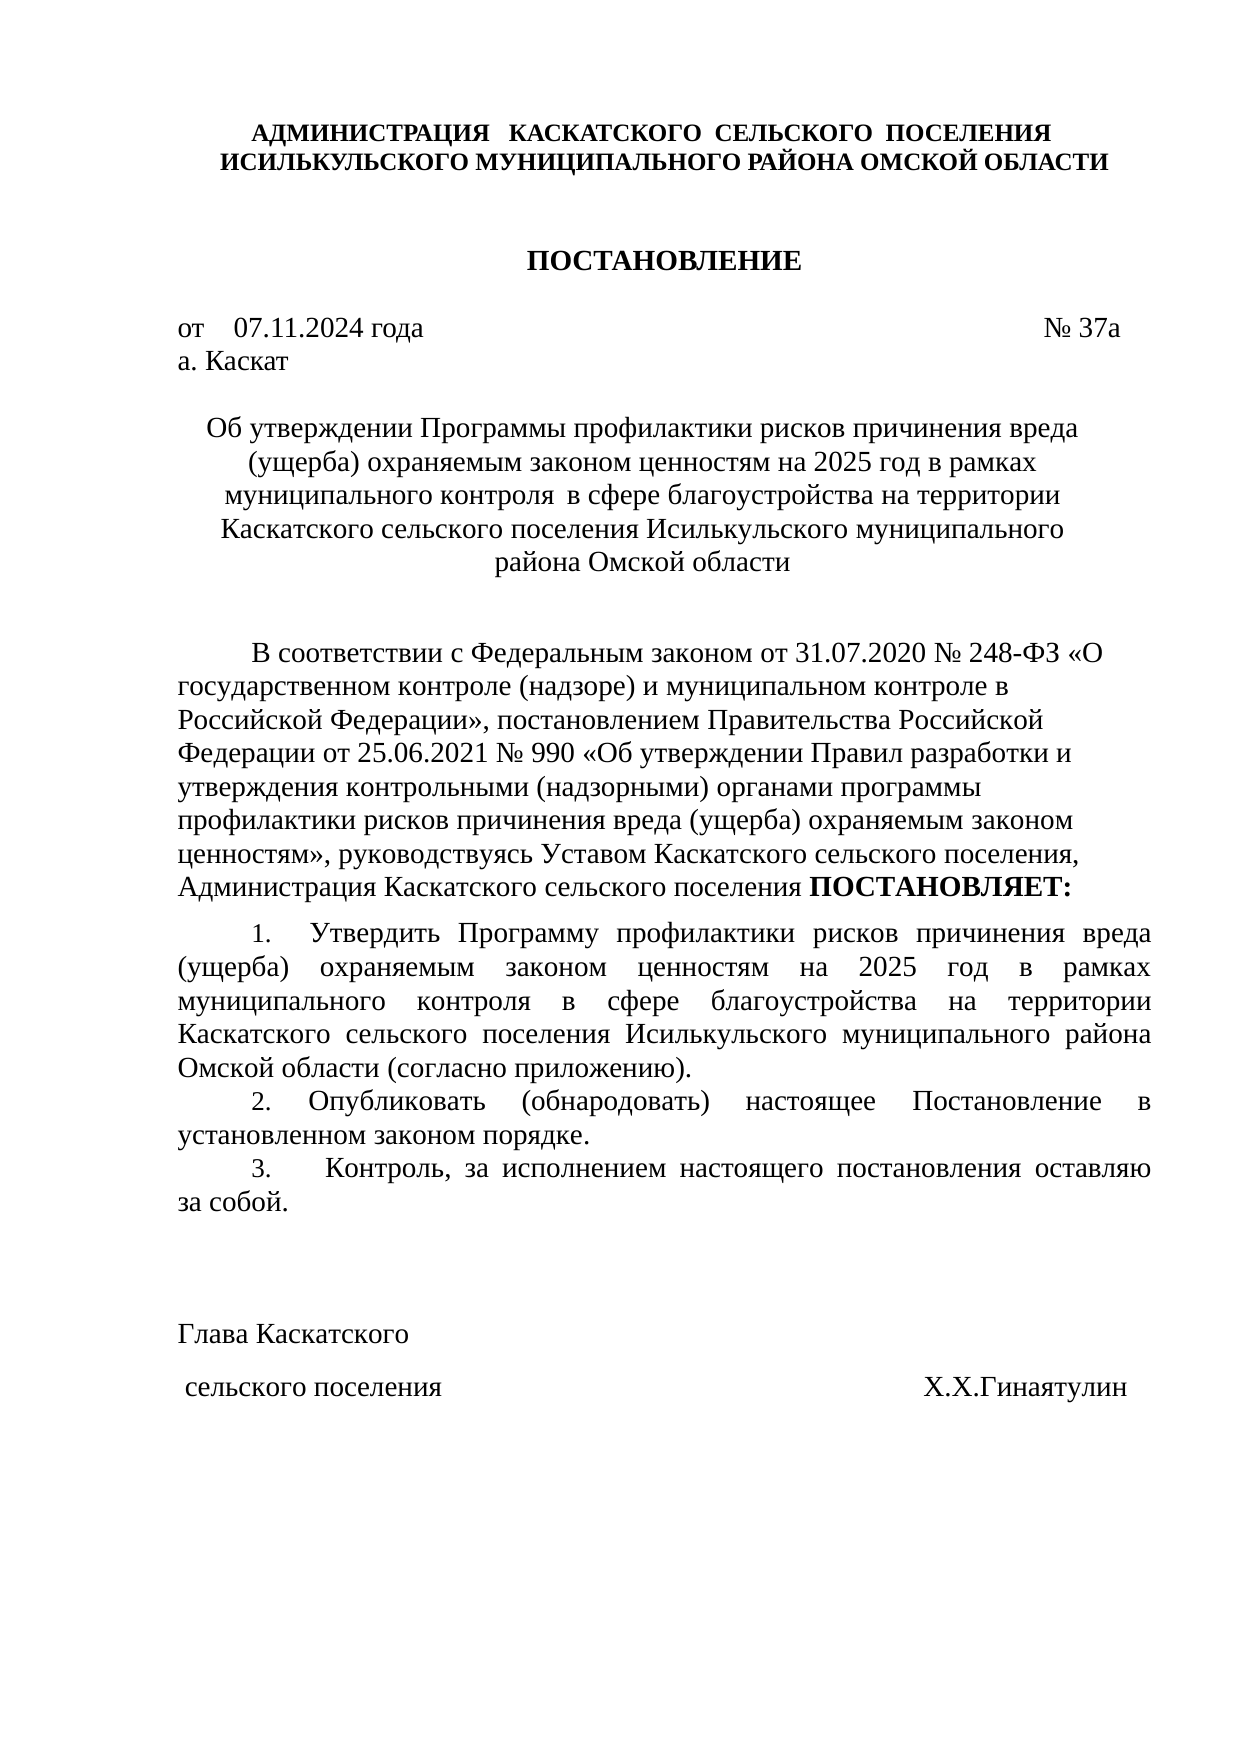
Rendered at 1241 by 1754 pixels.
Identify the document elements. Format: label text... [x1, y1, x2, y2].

list Контроль, за исполнением настоящего постановления оставляю за собой. [177, 1151, 1152, 1218]
text ПОСТАНОВЛЕНИЕ [177, 243, 1152, 276]
title АДМИНИСТРАЦИЯ КАСКАТСКОГО СЕЛЬСКОГО ПОСЕЛЕНИЯ [177, 118, 1152, 147]
list Опубликовать (обнародовать) настоящее Постановление в установленном законом порядке. [177, 1083, 1151, 1151]
list Утвердить Программу профилактики рисков причинения вреда (ущерба) охраняемым законом ценностям на 2025 год в рамках муниципального контроля в сфере благоустройства на территории Каскатского сельского поселения Исилькульского муниципального района Омской области (согласно приложению). [177, 916, 1151, 1083]
text В соответствии с Федеральным законом от 31.07.2020 № 248-ФЗ «О государственном контроле (надзоре) и муниципальном контроле в Российской Федерации», постановлением Правительства Российской Федерации от 25.06.2021 № 990 «Об утверждении Правил разработки и утверждения контрольными (надзорными) органами программы профилактики рисков причинения вреда (ущерба) охраняемым законом ценностям», руководствуясь Уставом Каскатского сельского поселения, Администрация Каскатского сельского поселения ПОСТАНОВЛЯЕТ: [177, 635, 1151, 903]
text Об утверждении Программы профилактики рисков причинения вреда (ущерба) охраняемым законом ценностям на 2025 год в рамках муниципального контроля в сфере благоустройства на территории Каскатского сельского поселения Исилькульского муниципального района Омской области [177, 410, 1107, 578]
text от 07.11.2024 года № 37а [177, 310, 1152, 343]
text ИСИЛЬКУЛЬСКОГО МУНИЦИПАЛЬНОГО РАЙОНА ОМСКОЙ ОБЛАСТИ [177, 147, 1152, 176]
text Глава Каскатского [177, 1316, 1152, 1350]
text а. Каскат [177, 343, 1152, 377]
text сельского поселения Х.Х.Гинаятулин [177, 1369, 1152, 1402]
